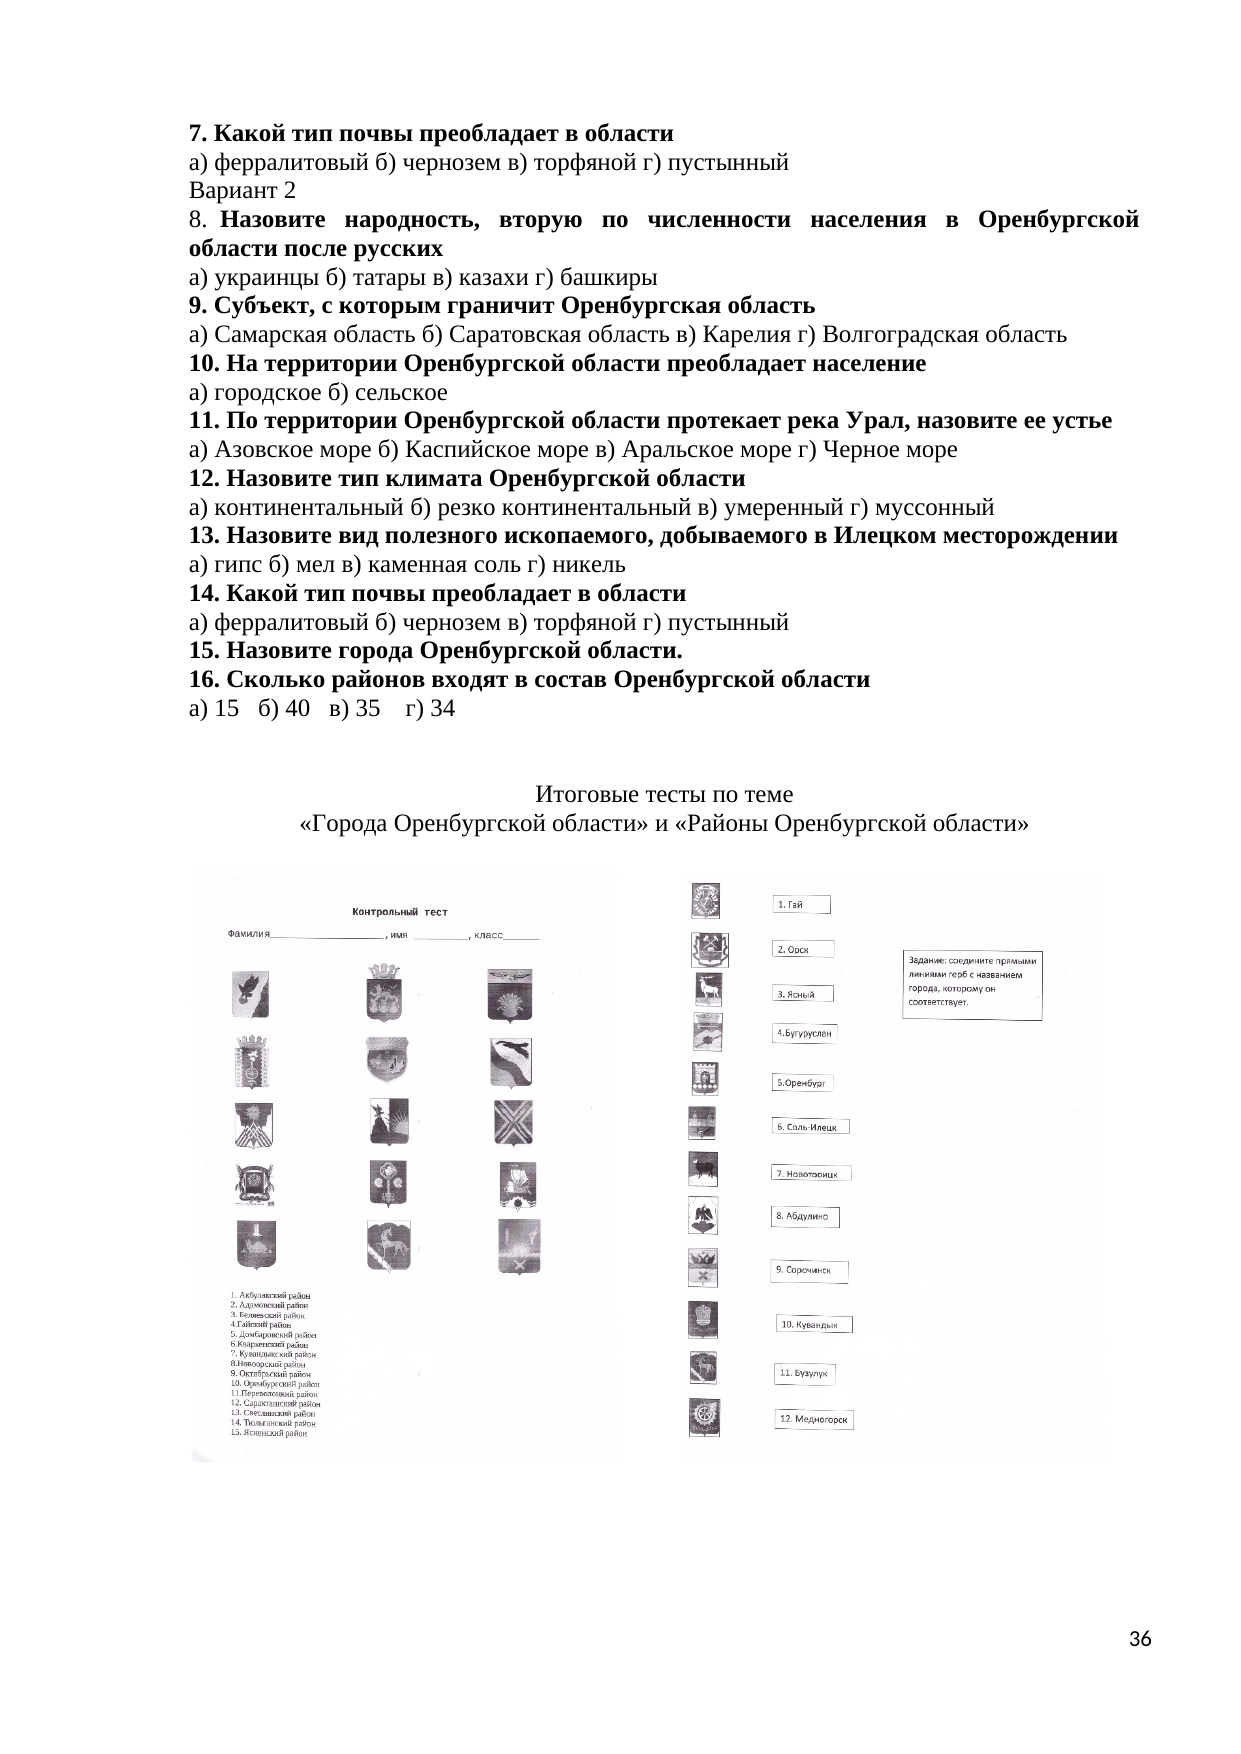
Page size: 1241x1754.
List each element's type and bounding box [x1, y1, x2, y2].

picture [188, 865, 625, 1466]
picture [676, 870, 1110, 1466]
table_header [177, 118, 1152, 1494]
